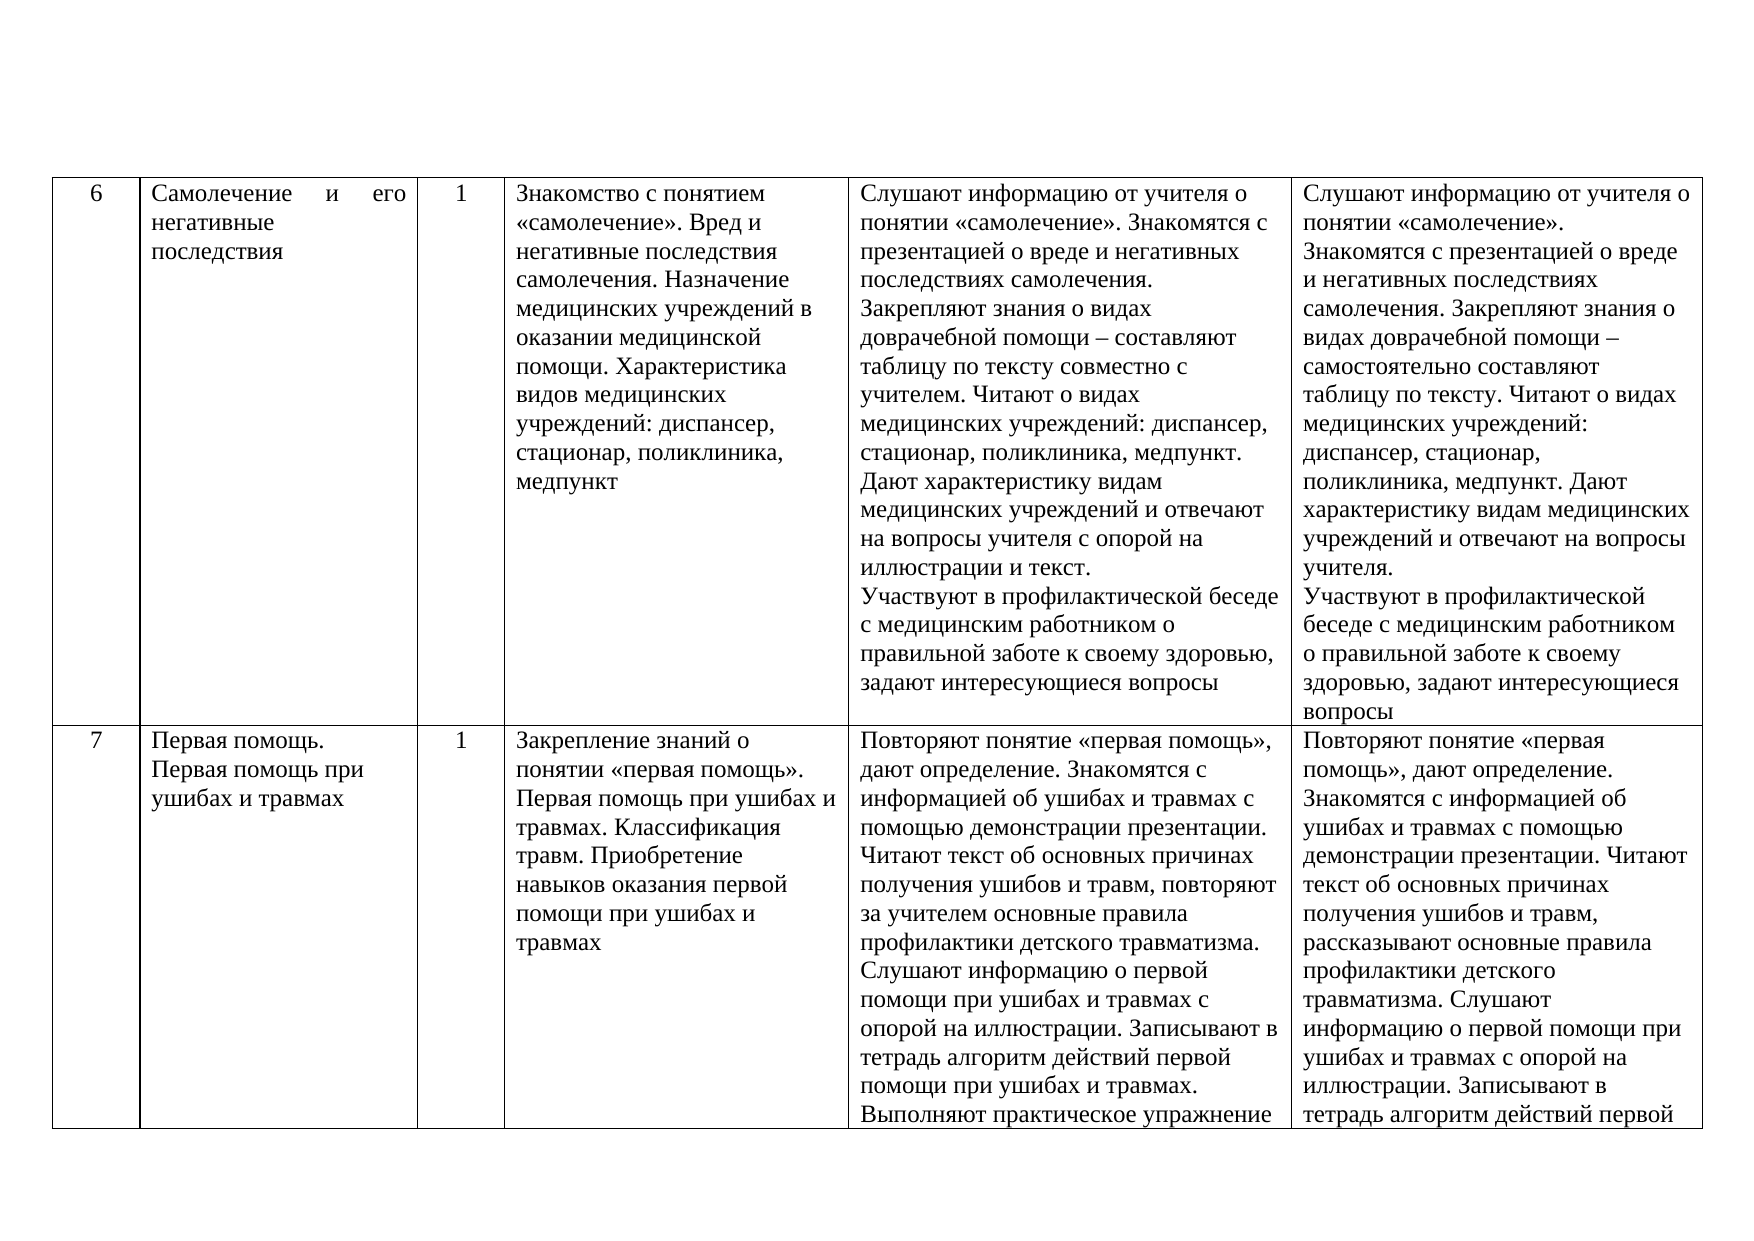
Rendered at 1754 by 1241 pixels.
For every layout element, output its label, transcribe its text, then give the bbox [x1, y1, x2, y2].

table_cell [505, 726, 848, 1128]
table_header Слушают информацию от учителя о понятии «самолечение». Знакомятся с презентацией о вреде и негативных последствиях самолечения. Закрепляют знания о видах доврачебной помощи – самостоятельно составляют таблицу по тексту. Читают о видах медицинских учреждений: диспансер, стационар, поликлиника, медпункт. Дают характеристику видам медицинских учреждений и отвечают на вопросы учителя. Участвуют в профилактической беседе с медицинским работником о правильной заботе к своему здоровью, задают интересующиеся вопросы [1292, 178, 1702, 724]
table_cell 1 [418, 726, 504, 1128]
table_header Самолечение и его негативные последствия [141, 178, 417, 724]
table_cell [849, 726, 1291, 1128]
table_header 6 [53, 178, 139, 724]
table_cell 7 [53, 726, 139, 1128]
table_header 1 [418, 178, 504, 724]
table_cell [1292, 726, 1702, 1128]
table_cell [141, 726, 417, 1128]
table_header Знакомство с понятием «самолечение». Вред и негативные последствия самолечения. Назначение медицинских учреждений в оказании медицинской помощи. Характеристика видов медицинских учреждений: диспансер, стационар, поликлиника, медпункт [505, 178, 848, 724]
table_header Слушают информацию от учителя о понятии «самолечение». Знакомятся с презентацией о вреде и негативных последствиях самолечения. Закрепляют знания о видах доврачебной помощи – составляют таблицу по тексту совместно с учителем. Читают о видах медицинских учреждений: диспансер, стационар, поликлиника, медпункт. Дают характеристику видам медицинских учреждений и отвечают на вопросы учителя с опорой на иллюстрации и текст. Участвуют в профилактической беседе с медицинским работником о правильной заботе к своему здоровью, задают интересующиеся вопросы [849, 178, 1291, 724]
